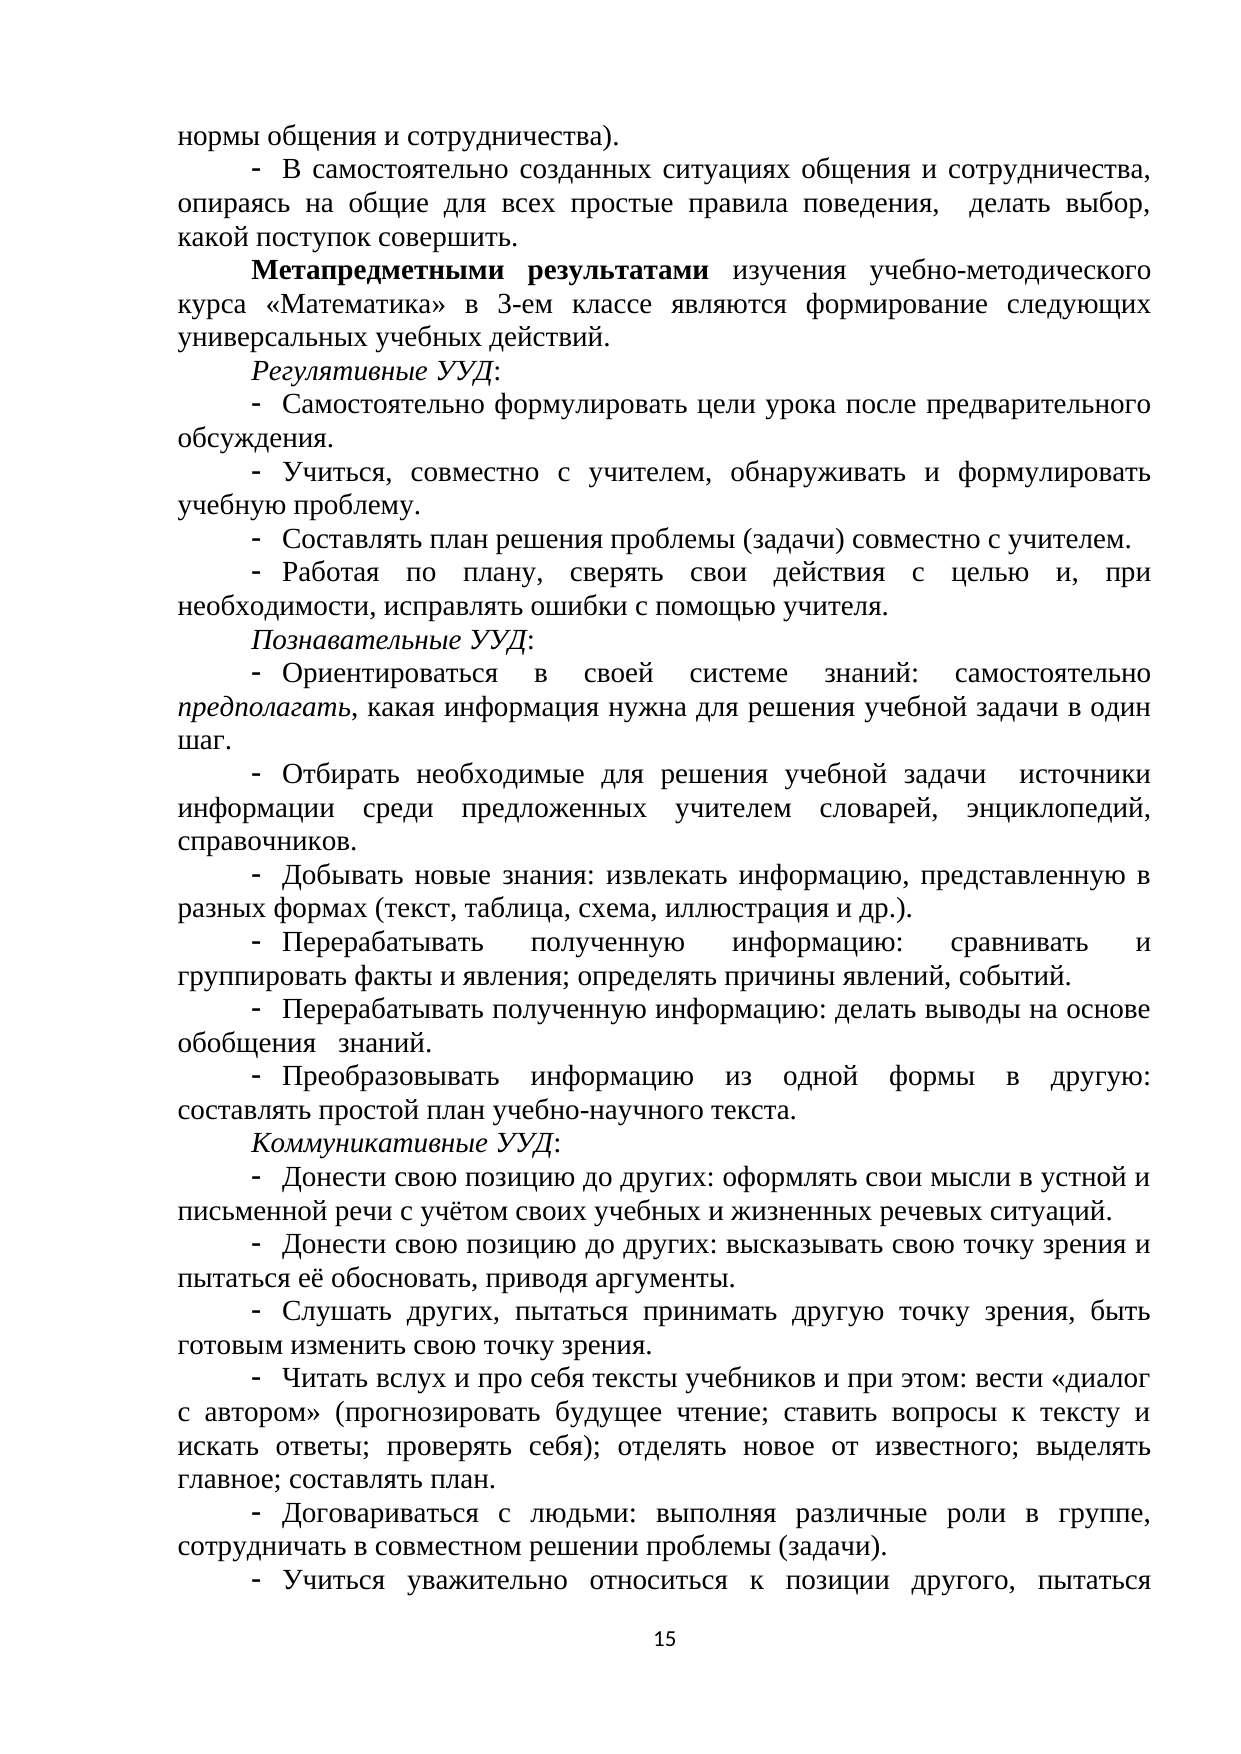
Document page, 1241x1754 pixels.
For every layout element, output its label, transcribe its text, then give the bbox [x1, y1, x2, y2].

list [177, 1562, 1152, 1596]
list Перерабатывать полученную информацию: делать выводы на основе обобщения знаний. [177, 991, 1152, 1058]
list Договариваться с людьми: выполняя различные роли в группе, сотрудничать в совместном решении проблемы (задачи). [177, 1495, 1152, 1562]
list Донести свою позицию до других: оформлять свои мысли в устной и письменной речи с учётом своих учебных и жизненных речевых ситуаций. [177, 1159, 1152, 1226]
list Учиться, совместно с учителем, обнаруживать и формулировать учебную проблему. [177, 454, 1152, 521]
text Метапредметными результатами изучения учебно-методического курса «Математика» в 3-ем классе являются формирование следующих универсальных учебных действий. [177, 252, 1152, 353]
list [177, 118, 1152, 152]
text Познавательные УУД: [177, 622, 1152, 655]
text Регулятивные УУД: [177, 353, 1152, 387]
list В самостоятельно созданных ситуациях общения и сотрудничества, опираясь на общие для всех простые правила поведения, делать выбор, какой поступок совершить. [177, 152, 1152, 252]
list Работая по плану, сверять свои действия с целью и, при необходимости, исправлять ошибки с помощью учителя. [177, 554, 1152, 622]
list Слушать других, пытаться принимать другую точку зрения, быть готовым изменить свою точку зрения. [177, 1293, 1152, 1361]
list Читать вслух и про себя тексты учебников и при этом: вести «диалог с автором» (прогнозировать будущее чтение; ставить вопросы к тексту и искать ответы; проверять себя); отделять новое от известного; выделять главное; составлять план. [177, 1361, 1152, 1495]
list Донести свою позицию до других: высказывать свою точку зрения и пытаться её обосновать, приводя аргументы. [177, 1226, 1152, 1293]
list Перерабатывать полученную информацию: сравнивать и группировать факты и явления; определять причины явлений, событий. [177, 924, 1152, 991]
text Коммуникативные УУД: [177, 1126, 1152, 1159]
list Самостоятельно формулировать цели урока после предварительного обсуждения. [177, 387, 1152, 454]
list Ориентироваться в своей системе знаний: самостоятельно предполагать, какая информация нужна для решения учебной задачи в один шаг. [177, 655, 1152, 756]
list Отбирать необходимые для решения учебной задачи источники информации среди предложенных учителем словарей, энциклопедий, справочников. [177, 756, 1152, 857]
list Преобразовывать информацию из одной формы в другую: составлять простой план учебно-научного текста. [177, 1058, 1152, 1126]
list Составлять план решения проблемы (задачи) совместно с учителем. [177, 521, 1152, 554]
list Добывать новые знания: извлекать информацию, представленную в разных формах (текст, таблица, схема, иллюстрация и др.). [177, 857, 1152, 924]
